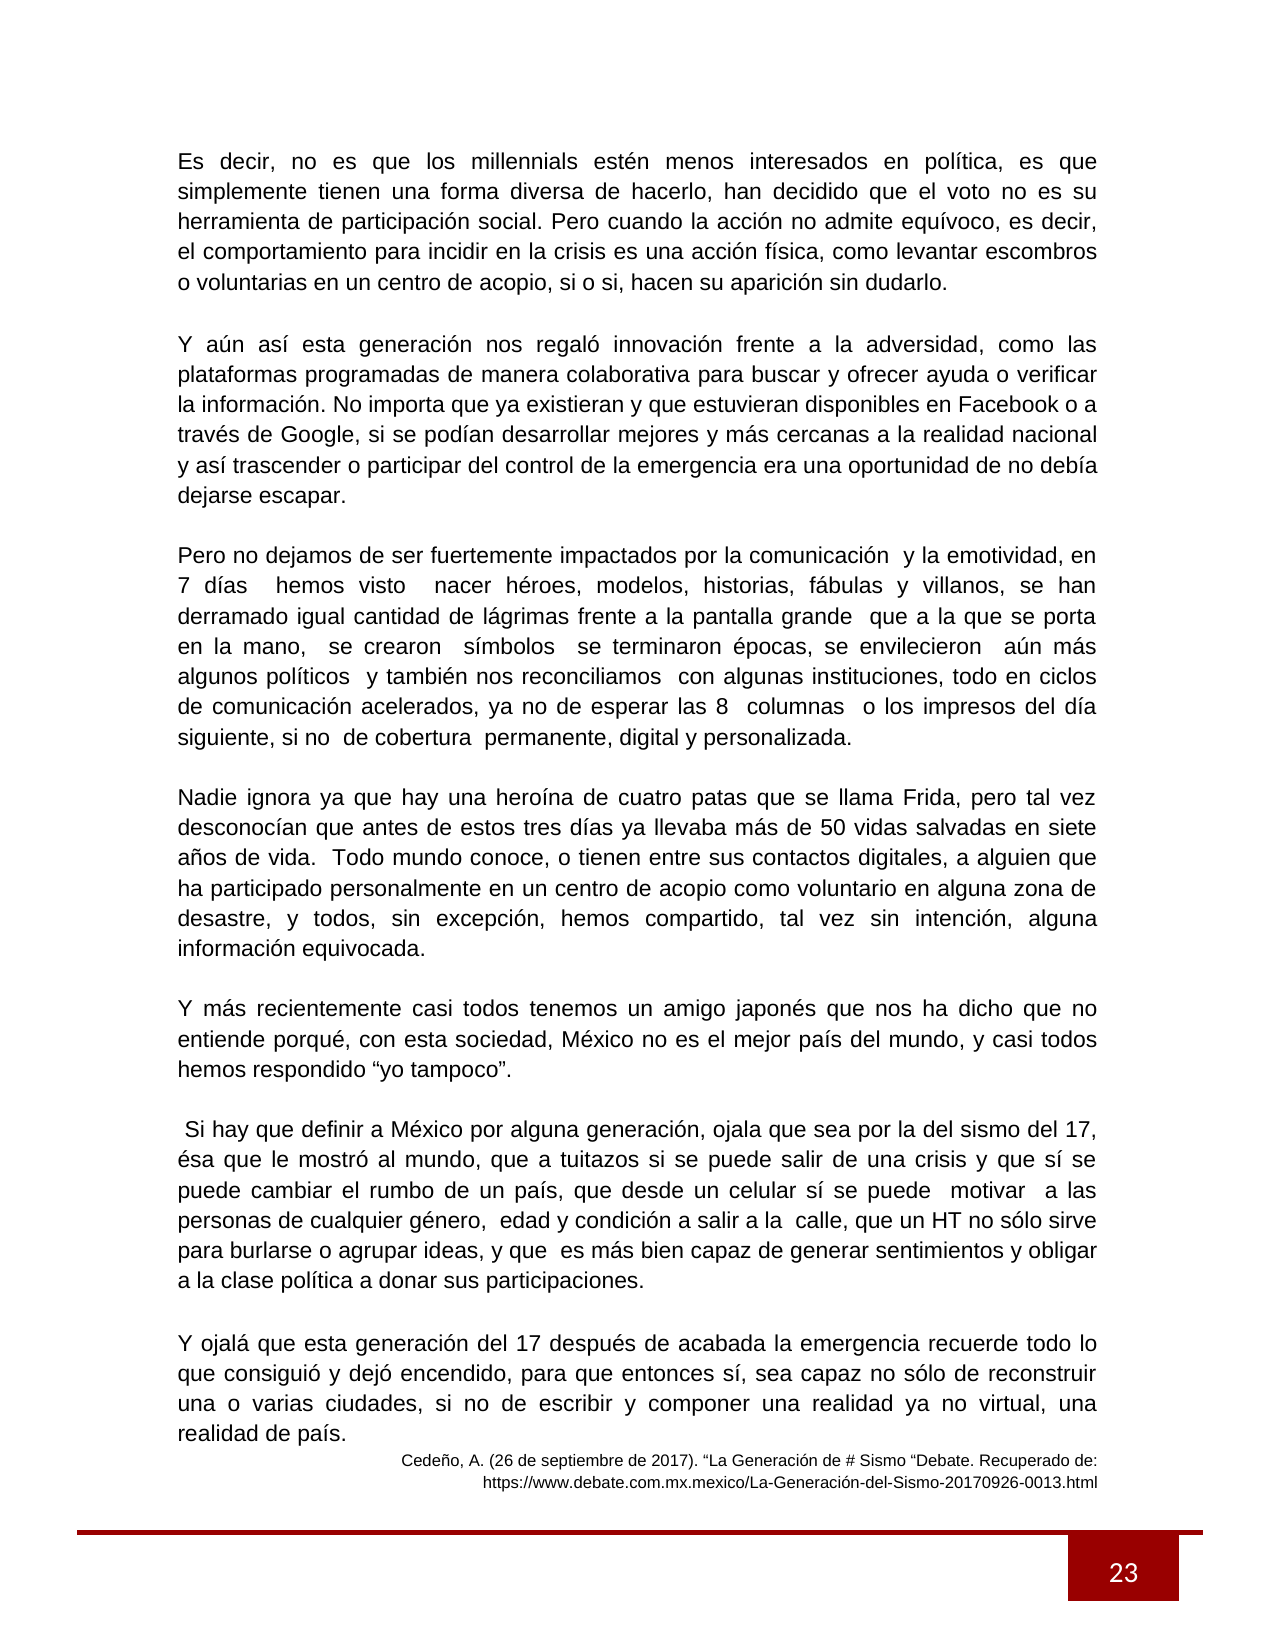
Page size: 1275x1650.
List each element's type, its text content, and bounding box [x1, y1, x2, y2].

list Y ojalá que esta generación del 17 después de acabada la emergencia recuerde todo lo que consiguió y dejó encendido, para que entonces sí, sea capaz no sólo de reconstruir una o varias ciudades, si no de escribir y componer una realidad ya no virtual, una realidad de país. [177, 1330, 1098, 1447]
list Cedeño, A. (26 de septiembre de 2017). “La Generación de # Sismo “Debate. Recuperado de: https://www.debate.com.mx.mexico/La-Generación-del-Sismo-20170926-0013.html [177, 1451, 1098, 1492]
list Nadie ignora ya que hay una heroína de cuatro patas que se llama Frida, pero tal vez desconocían que antes de estos tres días ya llevaba más de 50 vidas salvadas en siete años de vida. Todo mundo conoce, o tienen entre sus contactos digitales, a alguien que ha participado personalmente en un centro de acopio como voluntario en alguna zona de desastre, y todos, sin excepción, hemos compartido, tal vez sin intención, alguna información equivocada. [177, 784, 1098, 961]
list Es decir, no es que los millennials estén menos interesados en política, es que simplemente tienen una forma diversa de hacerlo, han decidido que el voto no es su herramienta de participación social. Pero cuando la acción no admite equívoco, es decir, el comportamiento para incidir en la crisis es una acción física, como levantar escombros o voluntarias en un centro de acopio, si o si, hacen su aparición sin dudarlo. [177, 148, 1098, 295]
list Y aún así esta generación nos regaló innovación frente a la adversidad, como las plataformas programadas de manera colaborativa para buscar y ofrecer ayuda o verificar la información. No importa que ya existieran y que estuvieran disponibles en Facebook o a través de Google, si se podían desarrollar mejores y más cercanas a la realidad nacional y así trascender o participar del control de la emergencia era una oportunidad de no debía dejarse escapar. [177, 331, 1098, 508]
list Y más recientemente casi todos tenemos un amigo japonés que nos ha dicho que no entiende porqué, con esta sociedad, México no es el mejor país del mundo, y casi todos hemos respondido “yo tampoco”. [177, 995, 1098, 1082]
list Si hay que definir a México por alguna generación, ojala que sea por la del sismo del 17, ésa que le mostró al mundo, que a tuitazos si se puede salir de una crisis y que sí se puede cambiar el rumbo de un país, que desde un celular sí se puede motivar a las personas de cualquier género, edad y condición a salir a la calle, que un HT no sólo sirve para burlarse o agrupar ideas, y que es más bien capaz de generar sentimientos y obligar a la clase política a donar sus participaciones. [177, 1116, 1098, 1294]
list Pero no dejamos de ser fuertemente impactados por la comunicación y la emotividad, en 7 días hemos visto nacer héroes, modelos, historias, fábulas y villanos, se han derramado igual cantidad de lágrimas frente a la pantalla grande que a la que se porta en la mano, se crearon símbolos se terminaron épocas, se envilecieron aún más algunos políticos y también nos reconciliamos con algunas instituciones, todo en ciclos de comunicación acelerados, ya no de esperar las 8 columnas o los impresos del día siguiente, si no de cobertura permanente, digital y personalizada. [177, 542, 1098, 750]
